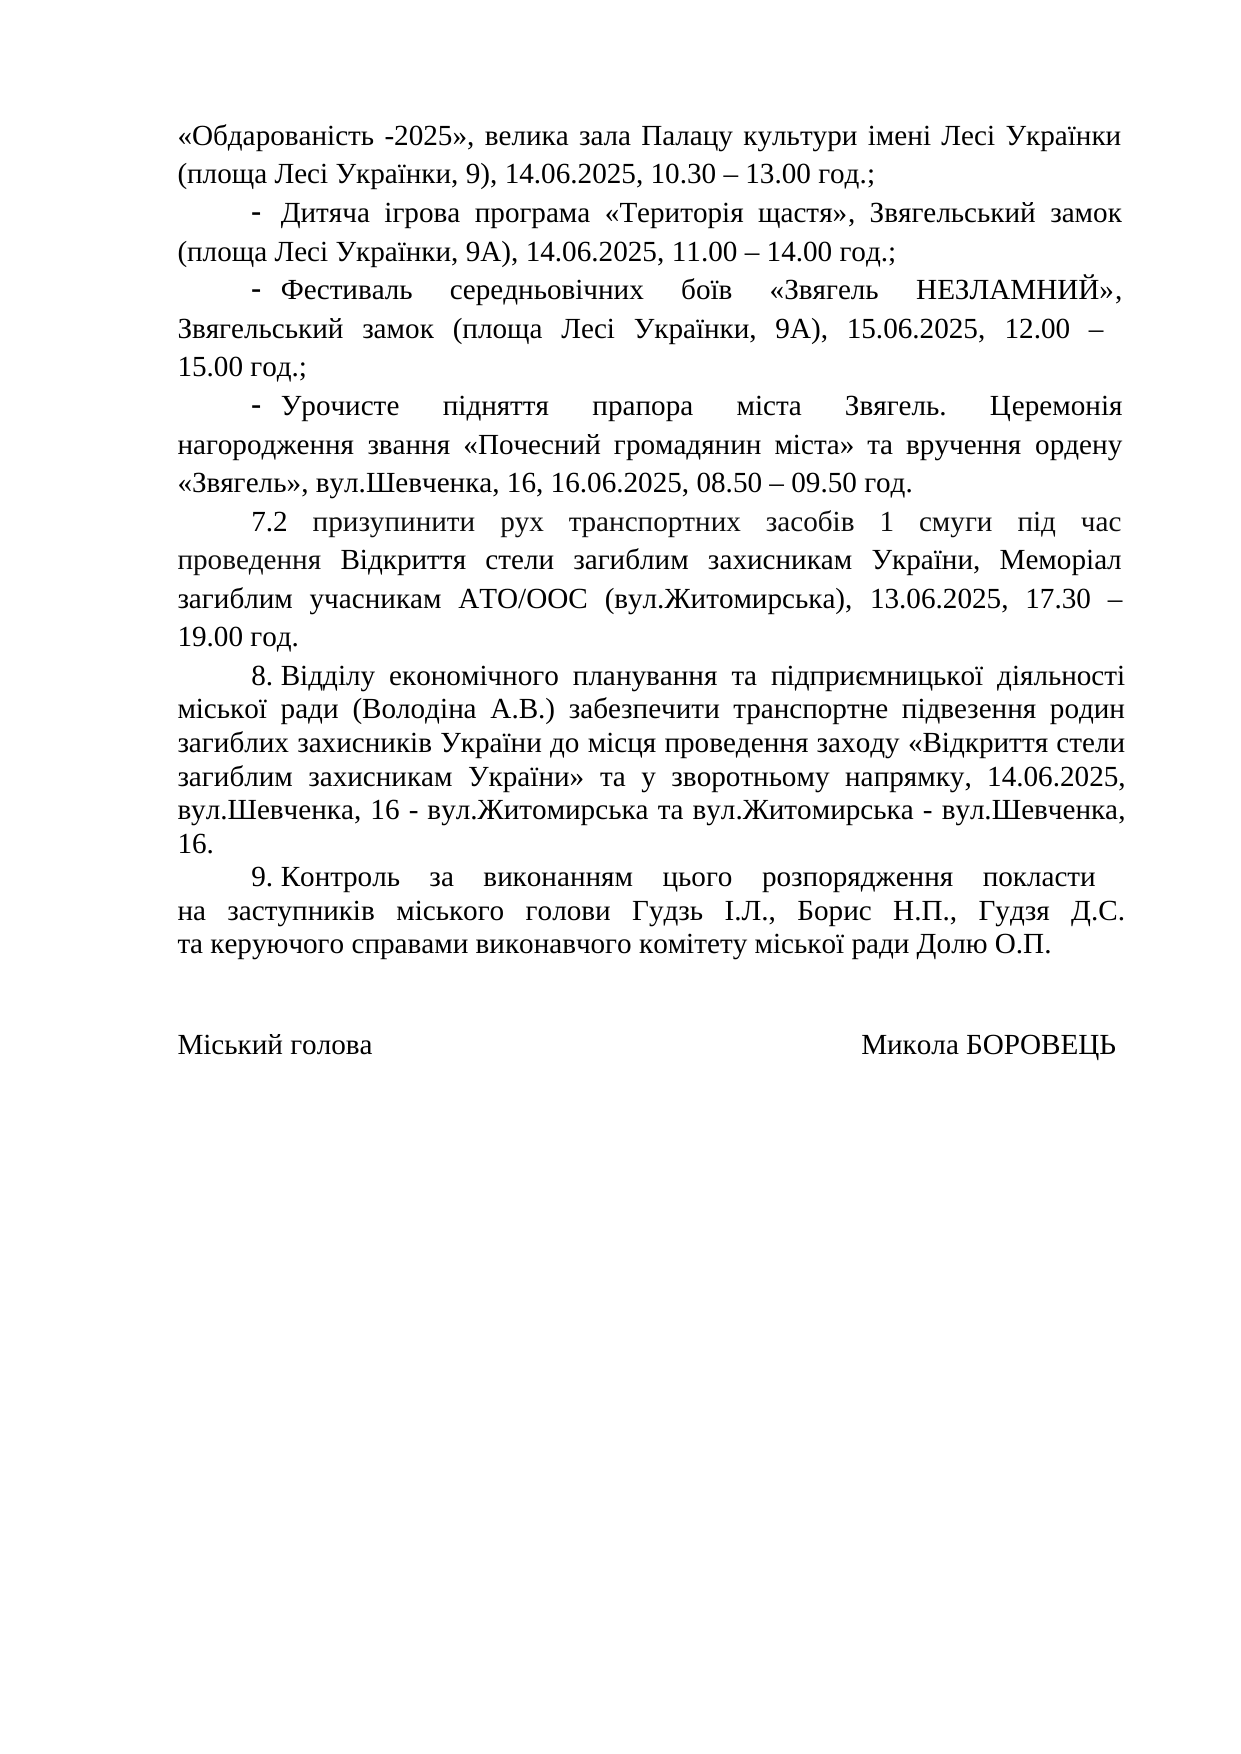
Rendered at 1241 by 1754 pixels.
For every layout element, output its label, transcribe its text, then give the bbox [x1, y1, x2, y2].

list Контроль за виконанням цього розпорядження покласти на заступників міського голови Гудзь І.Л., Борис Н.П., Гудзя Д.С. та керуючого справами виконавчого комітету міської ради Долю О.П. [177, 859, 1126, 960]
list Дитяча ігрова програма «Територія щастя», Звягельський замок (площа Лесі Українки, 9А), 14.06.2025, 11.00 – 14.00 год.; [177, 195, 1122, 267]
list Фестиваль середньовічних боїв «Звягель НЕЗЛАМНИЙ», Звягельський замок (площа Лесі Українки, 9А), 15.06.2025, 12.00 – 15.00 год.; [177, 272, 1122, 383]
text Міський голова Микола БОРОВЕЦЬ [177, 1027, 1122, 1061]
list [177, 118, 1122, 190]
list 7.2 призупинити рух транспортних засобів 1 смуги під час проведення Відкриття стели загиблим захисникам України, Меморіал загиблим учасникам АТО/ООС (вул.Житомирська), 13.06.2025, 17.30 – 19.00 год. [177, 504, 1122, 653]
list Урочисте підняття прапора міста Звягель. Церемонія нагородження звання «Почесний громадянин міста» та вручення ордену «Звягель», вул.Шевченка, 16, 16.06.2025, 08.50 – 09.50 год. [177, 388, 1122, 499]
list Відділу економічного планування та підприємницької діяльності міської ради (Володіна А.В.) забезпечити транспортне підвезення родин загиблих захисників України до місця проведення заходу «Відкриття стели загиблим захисникам України» та у зворотньому напрямку, 14.06.2025, вул.Шевченка, 16 - вул.Житомирська та вул.Житомирська - вул.Шевченка, 16. [177, 658, 1126, 859]
